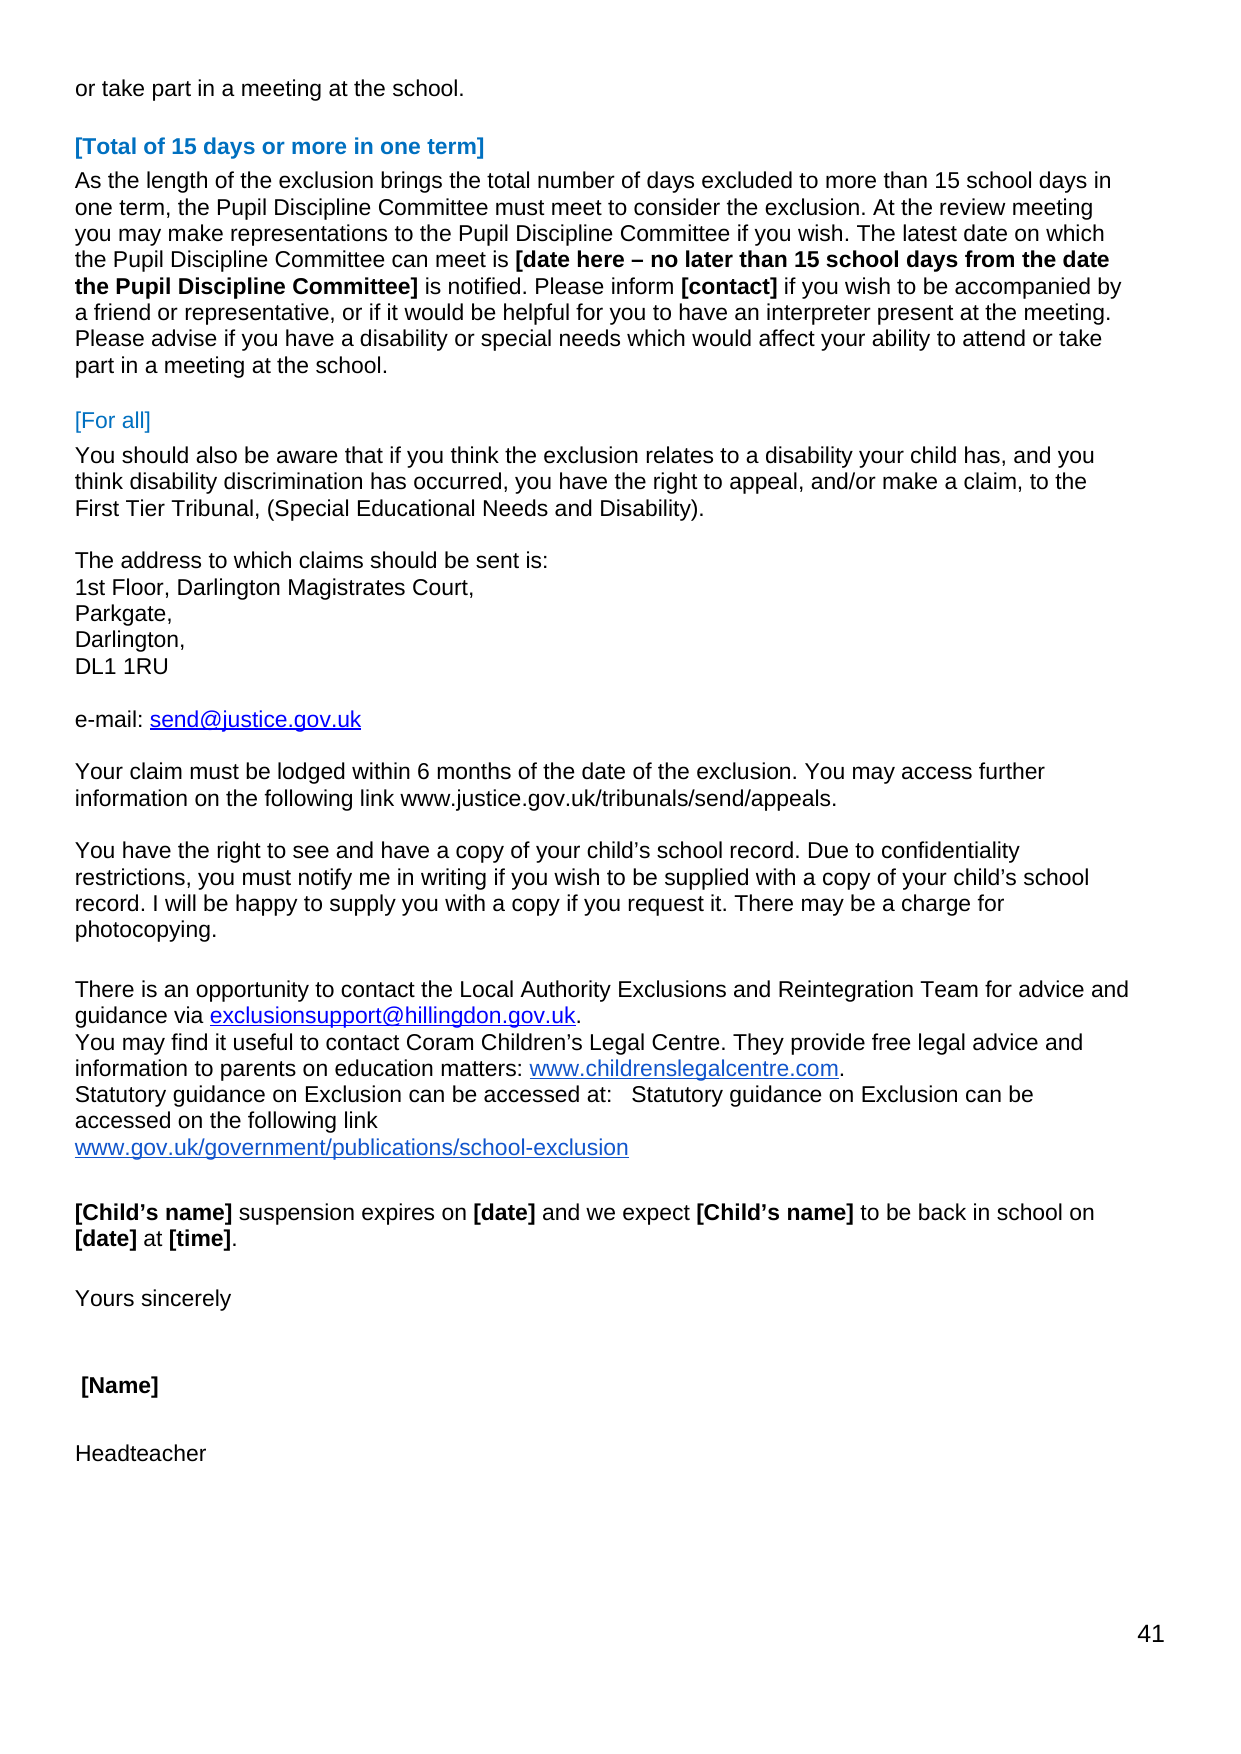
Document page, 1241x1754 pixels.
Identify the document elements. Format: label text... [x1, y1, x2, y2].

text www.gov.uk/government/publications/school-exclusion [74, 1134, 1165, 1160]
text There is an opportunity to contact the Local Authority Exclusions and Reintegration Team for advice and guidance via exclusionsupport@hillingdon.gov.uk. [74, 976, 1129, 1028]
text [Child’s name] suspension expires on [date] and we expect [Child’s name] to be back in school on [date] at [time]. [74, 1199, 1129, 1252]
text Headteacher [75, 1439, 1165, 1466]
subtitle [Name] [74, 1372, 1131, 1398]
text You should also be aware that if you think the exclusion relates to a disability your child has, and you think disability discrimination has occurred, you have the right to appeal, and/or make a claim, to the First Tier Tribunal, (Special Educational Needs and Disability). [74, 442, 1129, 521]
subtitle [Total of 15 days or more in one term] [74, 133, 1131, 159]
text You may find it useful to contact Coram Children’s Legal Centre. They provide free legal advice and information to parents on education matters: www.childrenslegalcentre.com. [74, 1028, 1129, 1081]
text e-mail: send@justice.gov.uk [74, 706, 1129, 732]
text You have the right to see and have a copy of your child’s school record. Due to confidentiality restrictions, you must notify me in writing if you wish to be supplied with a copy of your child’s school record. I will be happy to supply you with a copy if you request it. There may be a charge for photocopying. [74, 837, 1129, 943]
text DL1 1RU [74, 653, 1129, 679]
text As the length of the exclusion brings the total number of days excluded to more than 15 school days in one term, the Pupil Discipline Committee must meet to consider the exclusion. At the review meeting you may make representations to the Pupil Discipline Committee if you wish. The latest date on which the Pupil Discipline Committee can meet is [date here – no later than 15 school days from the date the Pupil Discipline Committee] is notified. Please inform [contact] if you wish to be accompanied by a friend or representative, or if it would be helpful for you to have an interpreter present at the meeting. Please advise if you have a disability or special needs which would affect your ability to attend or take part in a meeting at the school. [74, 167, 1129, 378]
text Statutory guidance on Exclusion can be accessed at: Statutory guidance on Exclusion can be accessed on the following link [74, 1081, 1129, 1134]
text The address to which claims should be sent is: [74, 547, 1129, 574]
text Parkgate, [74, 600, 1129, 626]
subtitle [For all] [74, 407, 1131, 434]
text Yours sincerely [74, 1285, 1129, 1311]
text Your claim must be lodged within 6 months of the date of the exclusion. You may access further information on the following link www.justice.gov.uk/tribunals/send/appeals. [74, 758, 1129, 811]
text 1st Floor, Darlington Magistrates Court, [74, 574, 1129, 600]
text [75, 75, 1165, 101]
text Darlington, [74, 626, 1129, 653]
